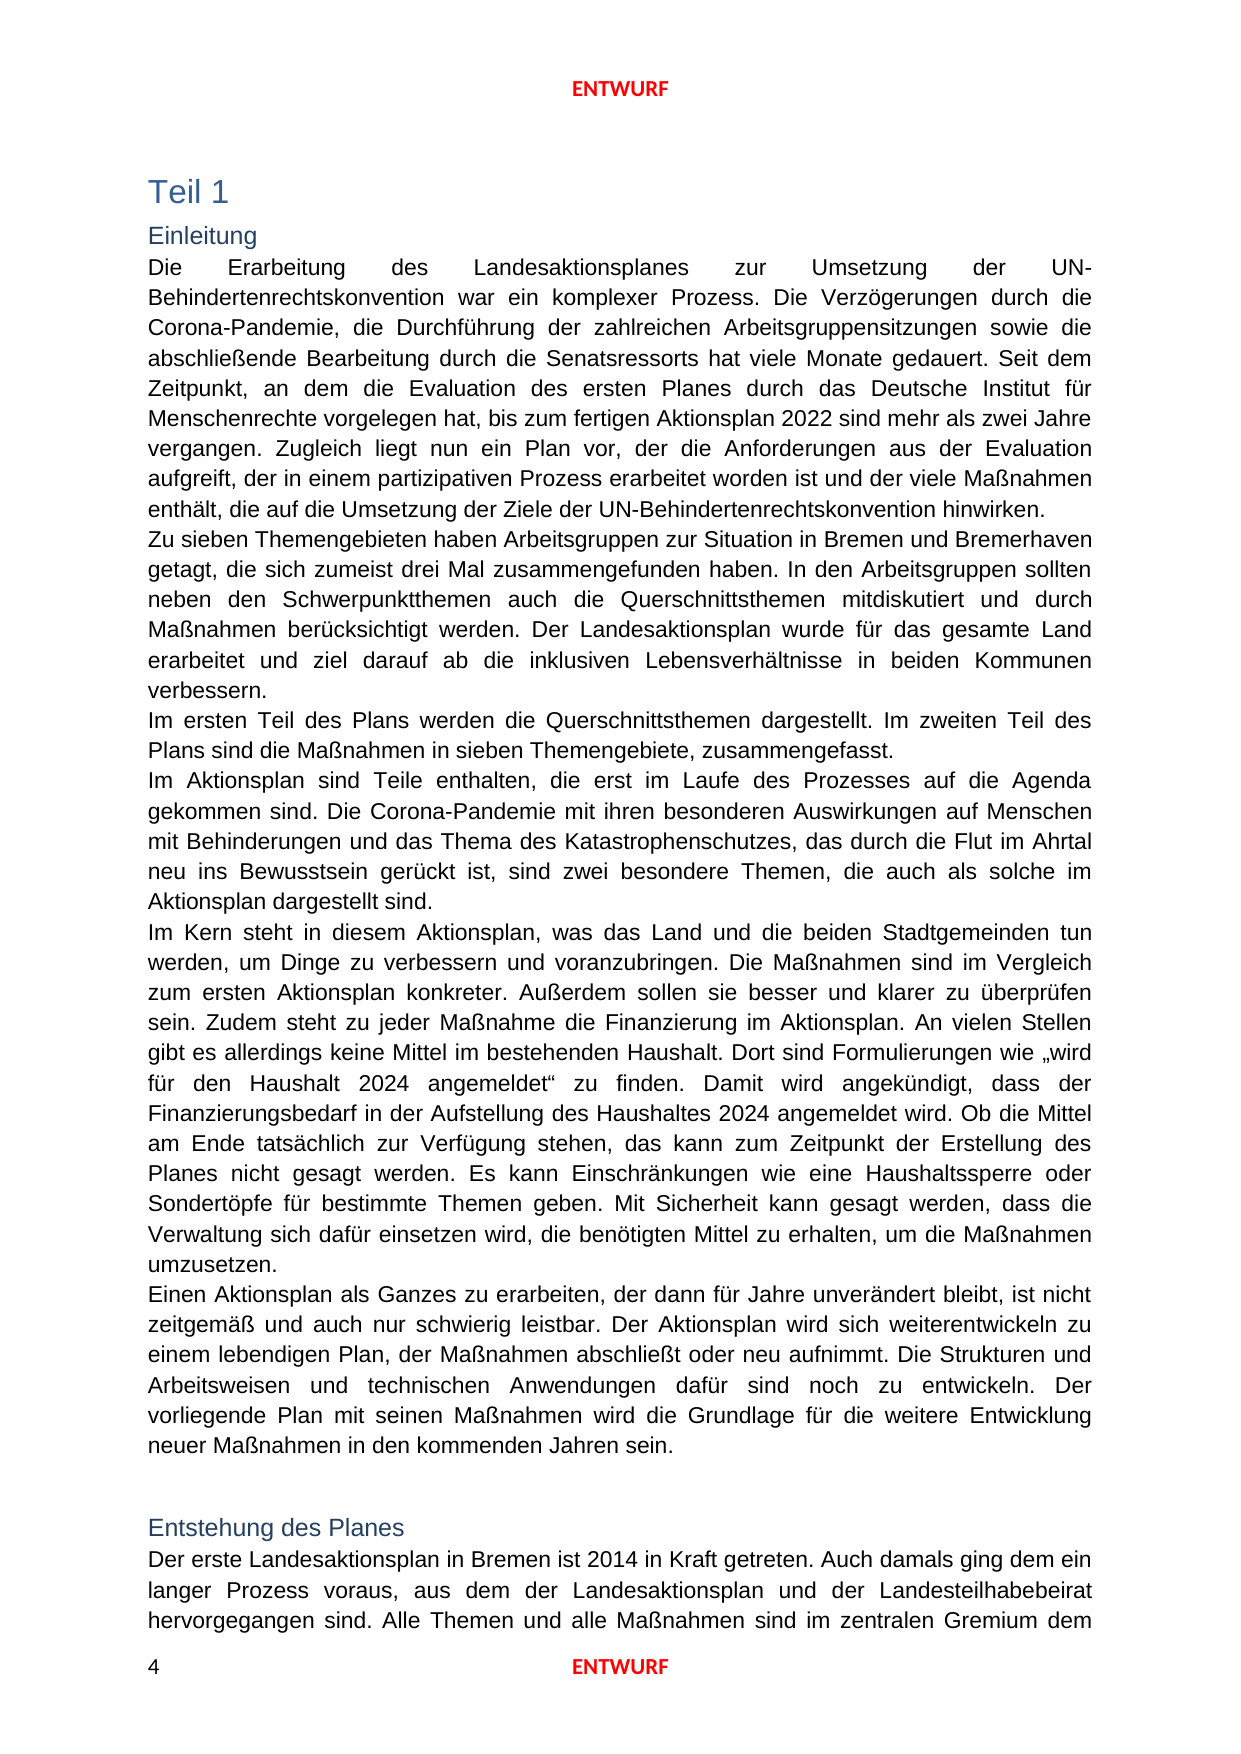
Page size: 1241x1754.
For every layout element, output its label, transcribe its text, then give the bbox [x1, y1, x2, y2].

text Die Erarbeitung des Landesaktionsplanes zur Umsetzung der UN-Behindertenrechtskonvention war ein komplexer Prozess. Die Verzögerungen durch die Corona-Pandemie, die Durchführung der zahlreichen Arbeitsgruppensitzungen sowie die abschließende Bearbeitung durch die Senatsressorts hat viele Monate gedauert. Seit dem Zeitpunkt, an dem die Evaluation des ersten Planes durch das Deutsche Institut für Menschenrechte vorgelegen hat, bis zum fertigen Aktionsplan 2022 sind mehr als zwei Jahre vergangen. Zugleich liegt nun ein Plan vor, der die Anforderungen aus der Evaluation aufgreift, der in einem partizipativen Prozess erarbeitet worden ist und der viele Maßnahmen enthält, die auf die Umsetzung der Ziele der UN-Behindertenrechtskonvention hinwirken. [148, 254, 1093, 522]
text Im Kern steht in diesem Aktionsplan, was das Land und die beiden Stadtgemeinden tun werden, um Dinge zu verbessern und voranzubringen. Die Maßnahmen sind im Vergleich zum ersten Aktionsplan konkreter. Außerdem sollen sie besser und klarer zu überprüfen sein. Zudem steht zu jeder Maßnahme die Finanzierung im Aktionsplan. An vielen Stellen gibt es allerdings keine Mittel im bestehenden Haushalt. Dort sind Formulierungen wie „wird für den Haushalt 2024 angemeldet“ zu finden. Damit wird angekündigt, dass der Finanzierungsbedarf in der Aufstellung des Haushaltes 2024 angemeldet wird. Ob die Mittel am Ende tatsächlich zur Verfügung stehen, das kann zum Zeitpunkt der Erstellung des Planes nicht gesagt werden. Es kann Einschränkungen wie eine Haushaltssperre oder Sondertöpfe für bestimmte Themen geben. Mit Sicherheit kann gesagt werden, dass die Verwaltung sich dafür einsetzen wird, die benötigten Mittel zu erhalten, um die Maßnahmen umzusetzen. [148, 918, 1093, 1277]
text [148, 1546, 1093, 1633]
subtitle Teil 1 [148, 173, 1093, 211]
text Einen Aktionsplan als Ganzes zu erarbeiten, der dann für Jahre unverändert bleibt, ist nicht zeitgemäß und auch nur schwierig leistbar. Der Aktionsplan wird sich weiterentwickeln zu einem lebendigen Plan, der Maßnahmen abschließt oder neu aufnimmt. Die Strukturen und Arbeitsweisen und technischen Anwendungen dafür sind noch zu entwickeln. Der vorliegende Plan mit seinen Maßnahmen wird die Grundlage für die weitere Entwicklung neuer Maßnahmen in den kommenden Jahren sein. [148, 1281, 1093, 1458]
text Zu sieben Themengebieten haben Arbeitsgruppen zur Situation in Bremen und Bremerhaven getagt, die sich zumeist drei Mal zusammengefunden haben. In den Arbeitsgruppen sollten neben den Schwerpunktthemen auch die Querschnittsthemen mitdiskutiert und durch Maßnahmen berücksichtigt werden. Der Landesaktionsplan wurde für das gesamte Land erarbeitet und ziel darauf ab die inklusiven Lebensverhältnisse in beiden Kommunen verbessern. [148, 526, 1093, 703]
text Im Aktionsplan sind Teile enthalten, die erst im Laufe des Prozesses auf die Agenda gekommen sind. Die Corona-Pandemie mit ihren besonderen Auswirkungen auf Menschen mit Behinderungen und das Thema des Katastrophenschutzes, das durch die Flut im Ahrtal neu ins Bewusstsein gerückt ist, sind zwei besondere Themen, die auch als solche im Aktionsplan dargestellt sind. [148, 767, 1093, 915]
text Im ersten Teil des Plans werden die Querschnittsthemen dargestellt. Im zweiten Teil des Plans sind die Maßnahmen in sieben Themengebiete, zusammengefasst. [148, 707, 1093, 764]
subtitle Einleitung [148, 221, 1093, 250]
subtitle Entstehung des Planes [148, 1513, 1093, 1542]
